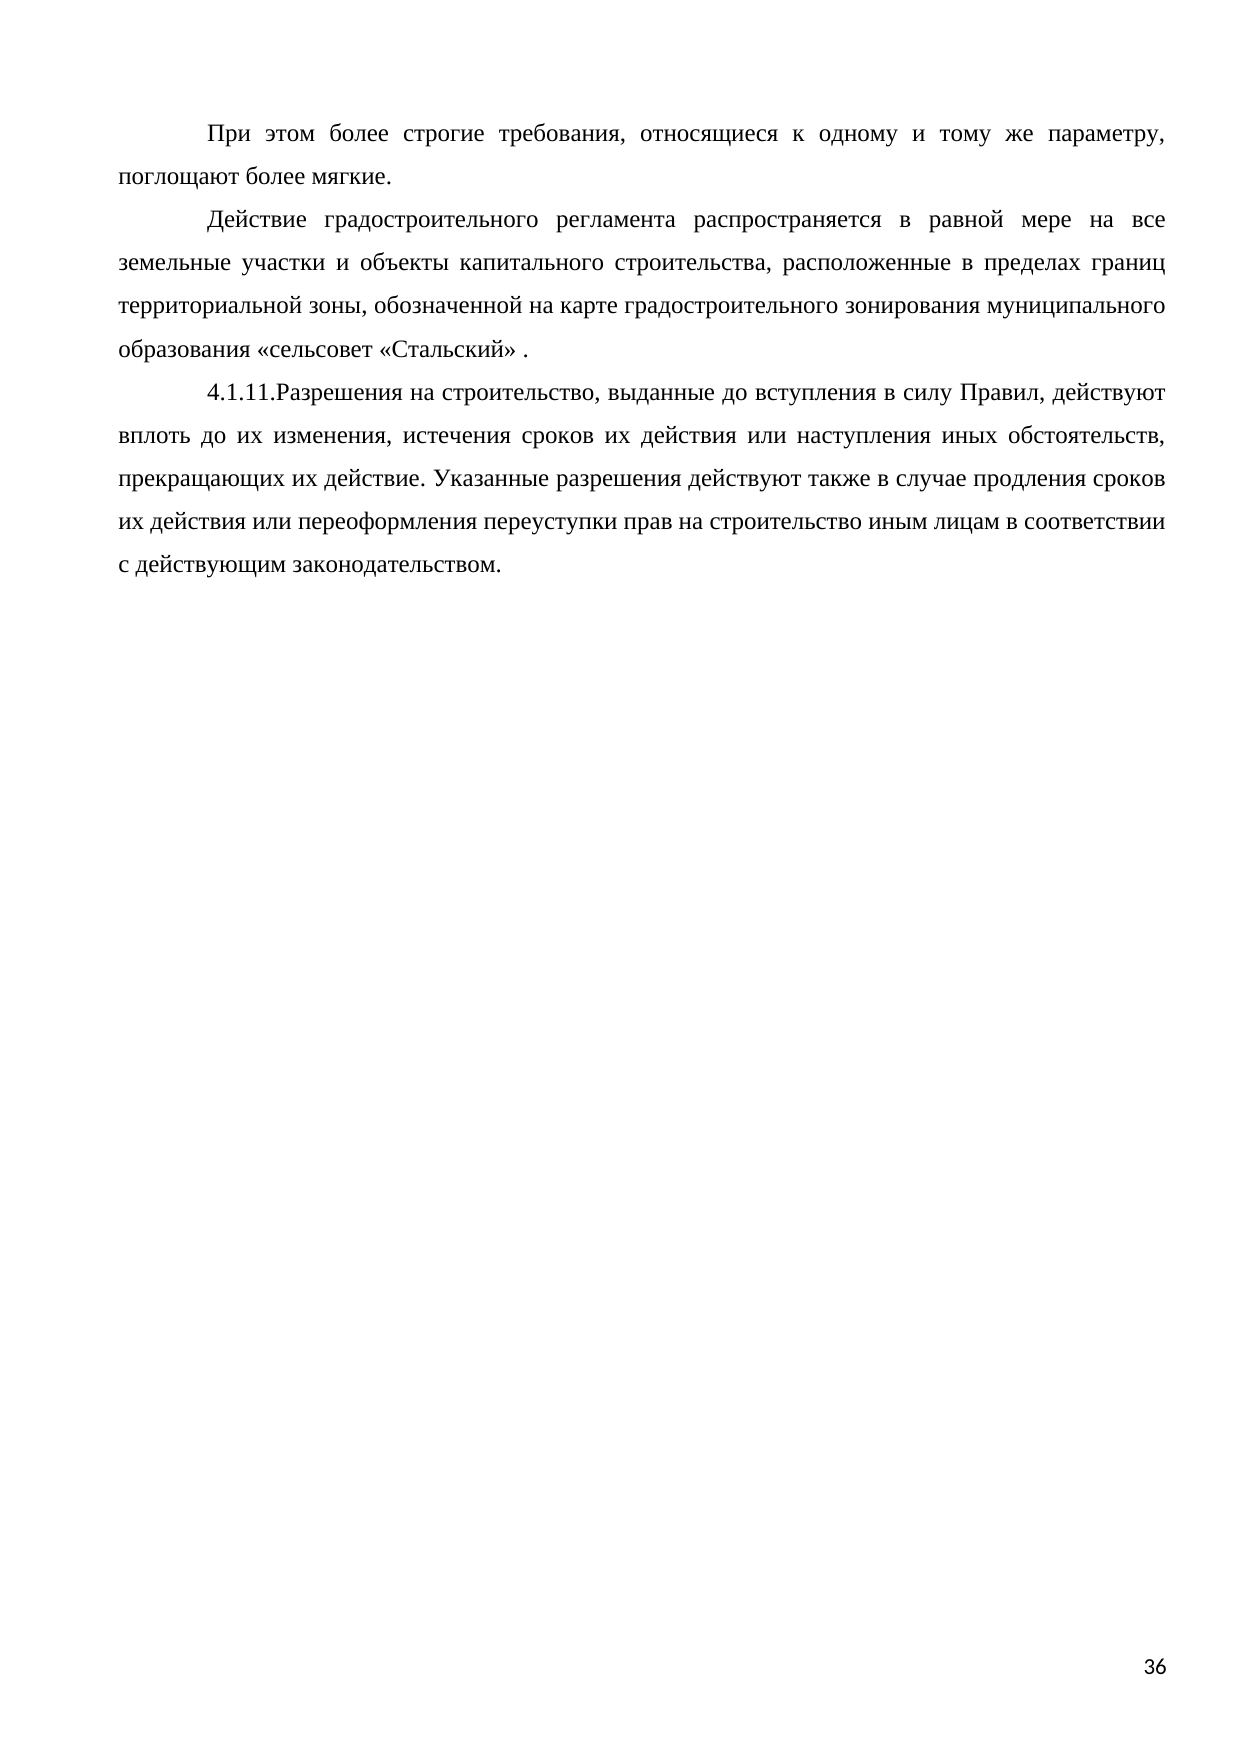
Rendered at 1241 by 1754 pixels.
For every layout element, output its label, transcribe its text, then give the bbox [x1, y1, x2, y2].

text Действие градостроительного регламента распространяется в равной мере на все земельные участки и объекты капитального строительства, расположенные в пределах границ территориальной зоны, обозначенной на карте градостроительного зонирования муниципального образования «сельсовет «Стальский» . [118, 204, 1167, 362]
text При этом более строгие требования, относящиеся к одному и тому же параметру, поглощают более мягкие. [118, 118, 1167, 190]
text 4.1.11.Разрешения на строительство, выданные до вступления в силу Правил, действуют вплоть до их изменения, истечения сроков их действия или наступления иных обстоятельств, прекращающих их действие. Указанные разрешения действуют также в случае продления сроков их действия или переоформления переуступки прав на строительство иным лицам в соответствии с действующим законодательством. [118, 377, 1167, 578]
